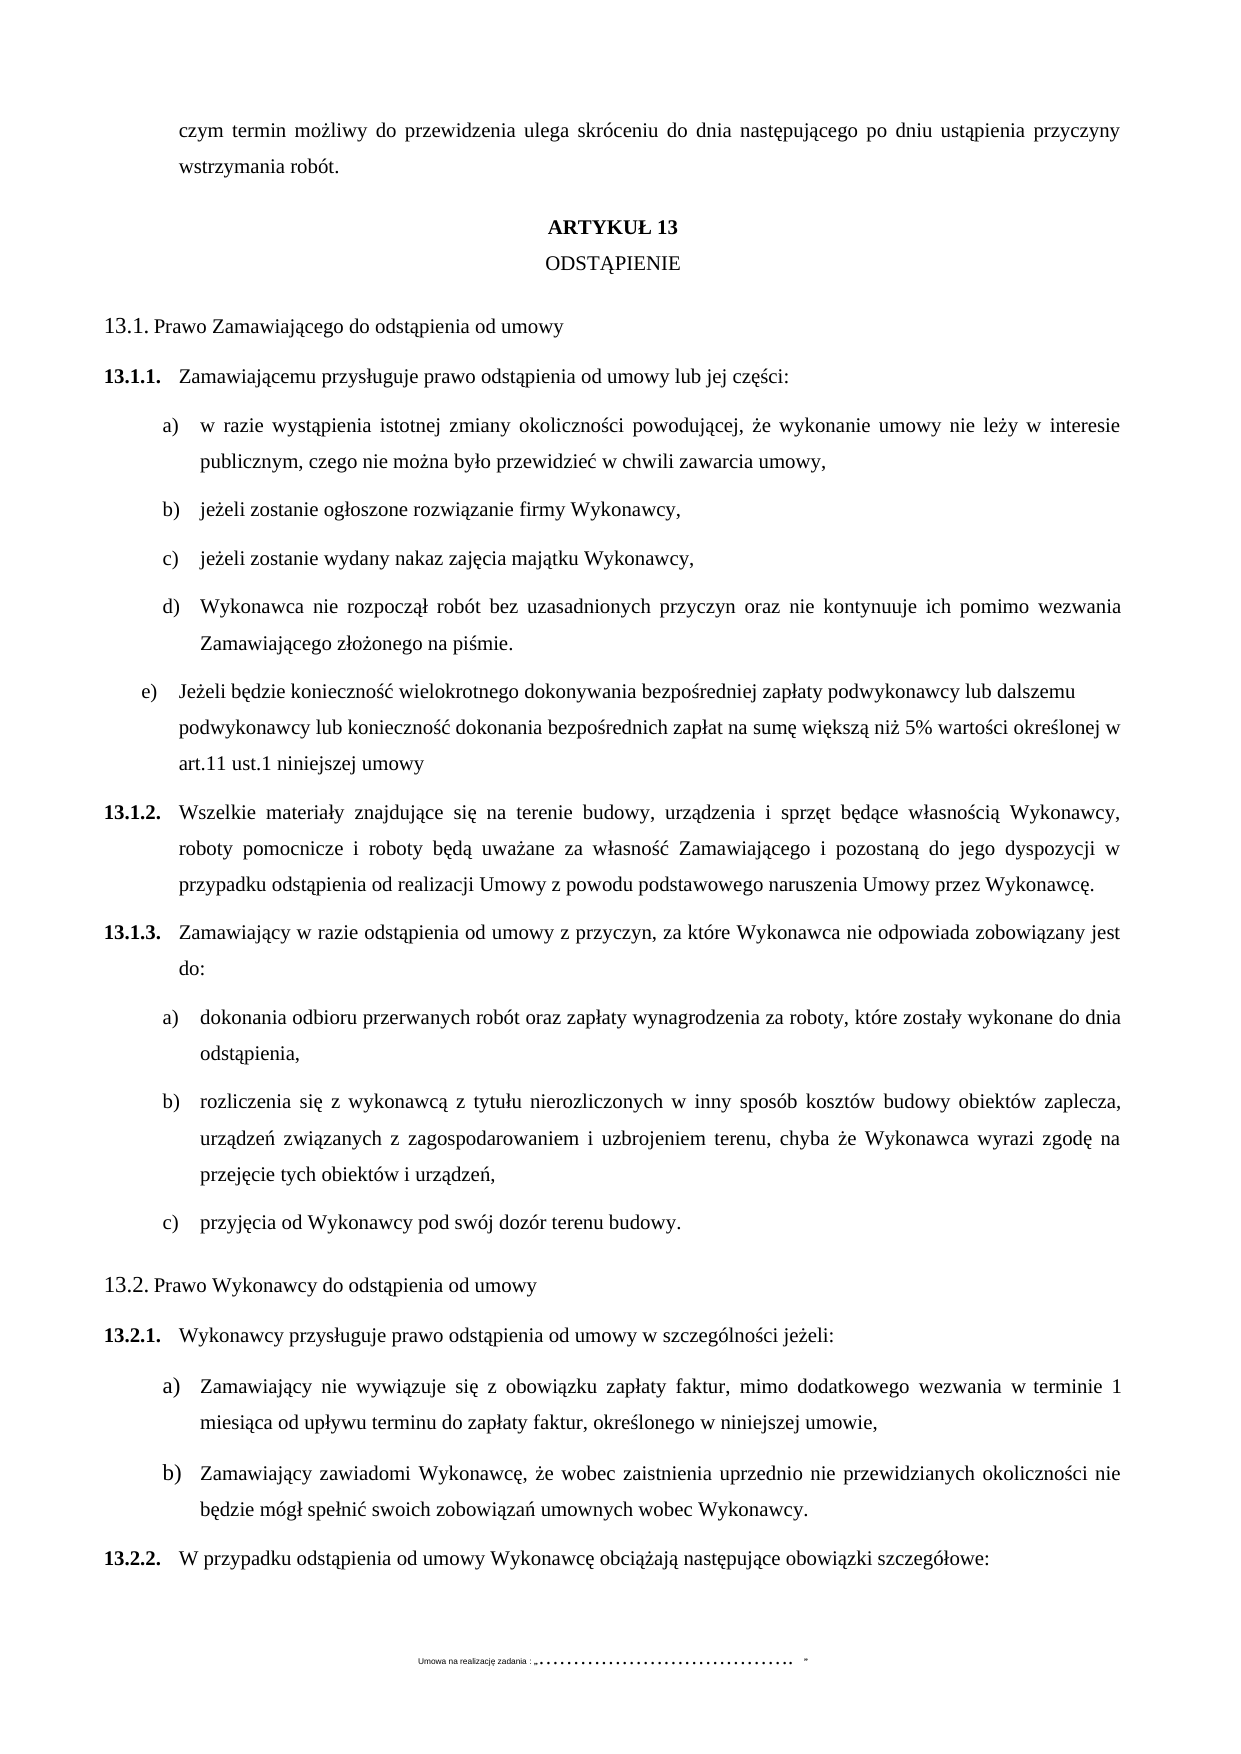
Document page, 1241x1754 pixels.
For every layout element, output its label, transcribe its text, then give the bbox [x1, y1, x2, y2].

list Zamawiający nie wywiązuje się z obowiązku zapłaty faktur, mimo dodatkowego wezwania w terminie 1 miesiąca od upływu terminu do zapłaty faktur, określonego w niniejszej umowie, [162, 1372, 1122, 1434]
list rozliczenia się z wykonawcą z tytułu nierozliczonych w inny sposób kosztów budowy obiektów zaplecza, urządzeń związanych z zagospodarowaniem i uzbrojeniem terenu, chyba że Wykonawca wyrazi zgodę na przejęcie tych obiektów i urządzeń, [162, 1089, 1122, 1186]
list jeżeli zostanie wydany nakaz zajęcia majątku Wykonawcy, [162, 546, 1122, 570]
list Zamawiającemu przysługuje prawo odstąpienia od umowy lub jej części: [103, 364, 1122, 388]
list jeżeli zostanie ogłoszone rozwiązanie firmy Wykonawcy, [162, 497, 1122, 521]
list dokonania odbioru przerwanych robót oraz zapłaty wynagrodzenia za roboty, które zostały wykonane do dnia odstąpienia, [162, 1005, 1122, 1065]
list Zamawiający w razie odstąpienia od umowy z przyczyn, za które Wykonawca nie odpowiada zobowiązany jest do: [103, 920, 1122, 980]
list przyjęcia od Wykonawcy pod swój dozór terenu budowy. [162, 1210, 1122, 1234]
list W przypadku odstąpienia od umowy Wykonawcę obciążają następujące obowiązki szczegółowe: [103, 1545, 1122, 1569]
list Zamawiający zawiadomi Wykonawcę, że wobec zaistnienia uprzednio nie przewidzianych okoliczności nie będzie mógł spełnić swoich zobowiązań umownych wobec Wykonawcy. [162, 1458, 1122, 1521]
list Jeżeli będzie konieczność wielokrotnego dokonywania bezpośredniej zapłaty podwykonawcy lub dalszemu podwykonawcy lub konieczność dokonania bezpośrednich zapłat na sumę większą niż 5% wartości określonej w art.11 ust.1 niniejszej umowy [141, 679, 1122, 775]
list Prawo Wykonawcy do odstąpienia od umowy [103, 1271, 1122, 1297]
list Wszelkie materiały znajdujące się na terenie budowy, urządzenia i sprzęt będące własnością Wykonawcy, roboty pomocnicze i roboty będą uważane za własność Zamawiającego i pozostaną do jego dyspozycji w przypadku odstąpienia od realizacji Umowy z powodu podstawowego naruszenia Umowy przez Wykonawcę. [103, 800, 1122, 896]
text ARTYKUŁ 13 [103, 215, 1122, 239]
list Prawo Zamawiającego do odstąpienia od umowy [103, 312, 1122, 339]
list Wykonawcy przysługuje prawo odstąpienia od umowy w szczególności jeżeli: [103, 1323, 1122, 1347]
text ODSTĄPIENIE [103, 251, 1122, 275]
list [141, 118, 1122, 178]
list Wykonawca nie rozpoczął robót bez uzasadnionych przyczyn oraz nie kontynuuje ich pomimo wezwania Zamawiającego złożonego na piśmie. [162, 594, 1122, 654]
list w razie wystąpienia istotnej zmiany okoliczności powodującej, że wykonanie umowy nie leży w interesie publicznym, czego nie można było przewidzieć w chwili zawarcia umowy, [162, 413, 1122, 473]
